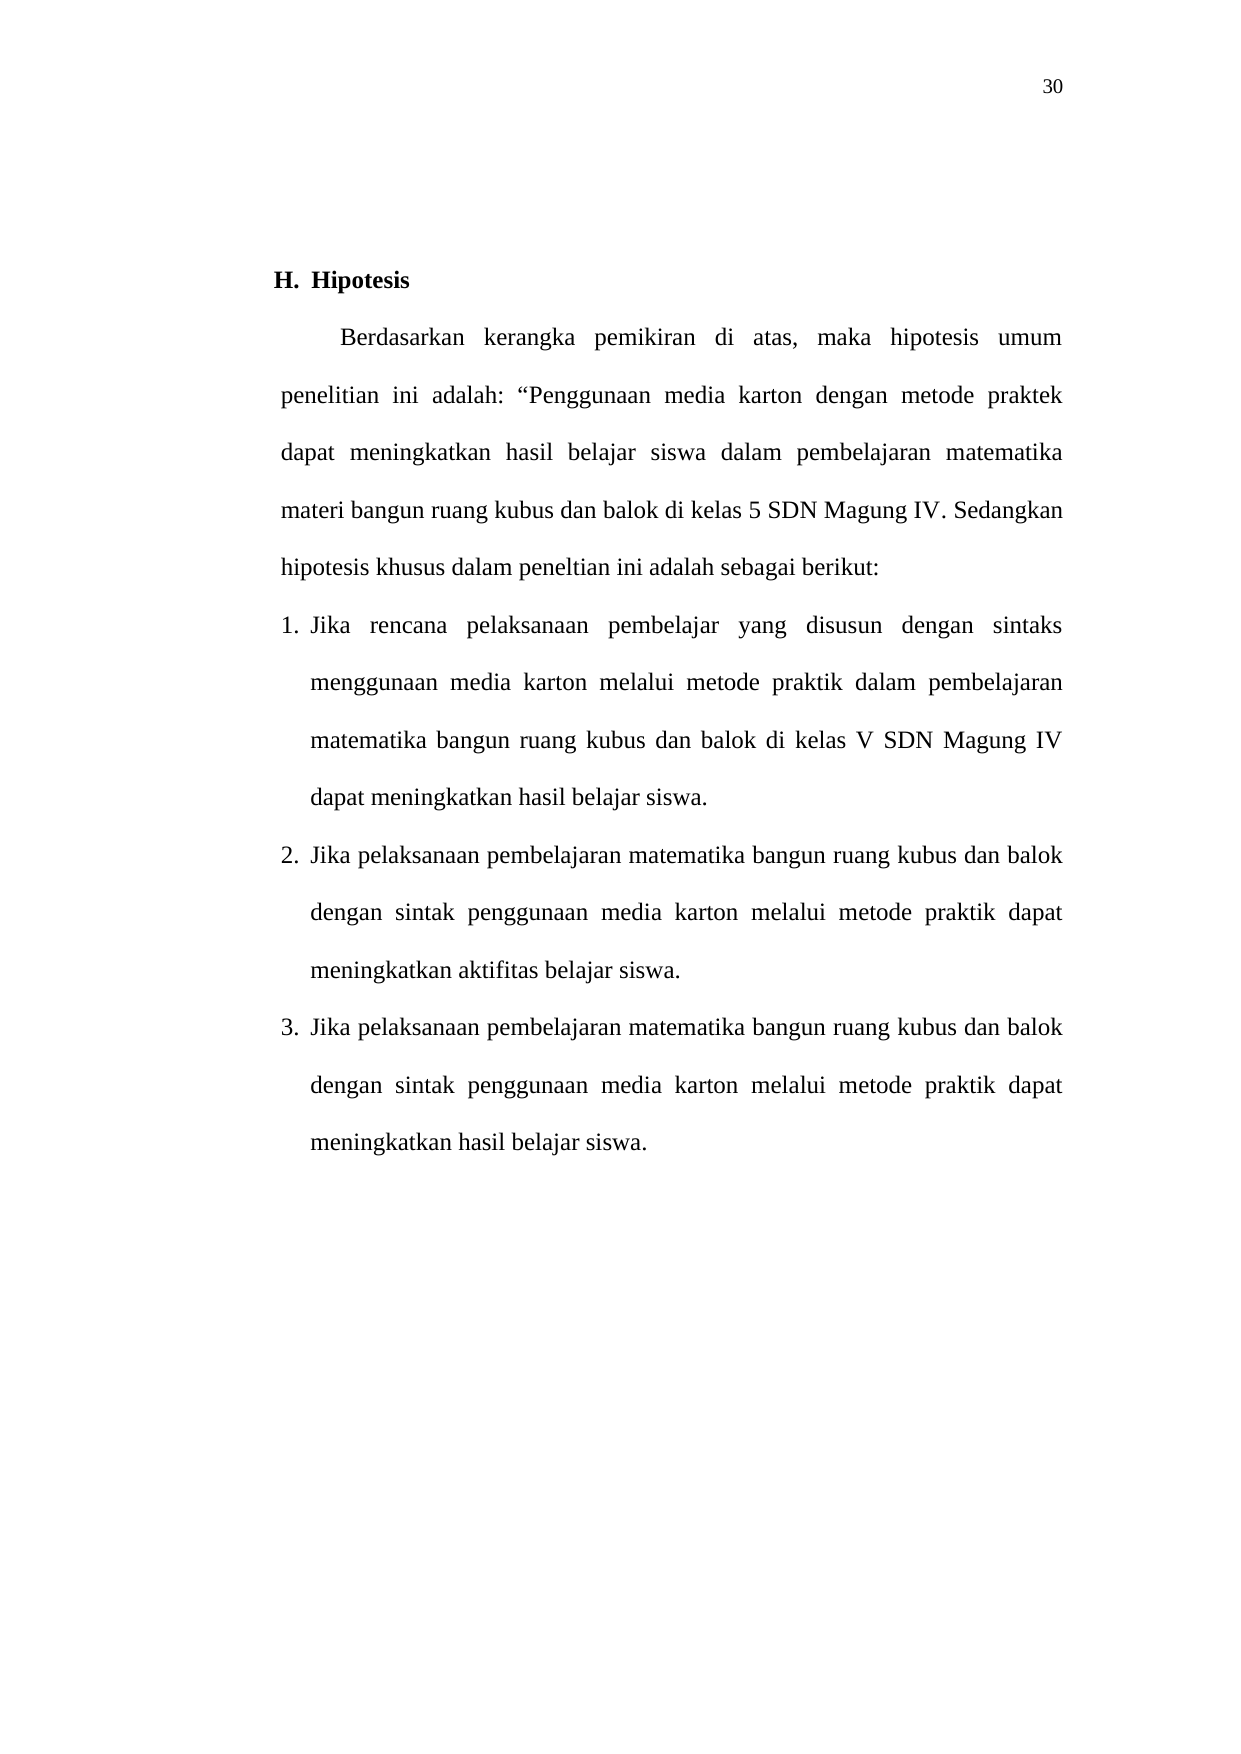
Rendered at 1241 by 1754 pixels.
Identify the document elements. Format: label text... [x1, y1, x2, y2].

list Jika rencana pelaksanaan pembelajar yang disusun dengan sintaks menggunaan media karton melalui metode praktik dalam pembelajaran matematika bangun ruang kubus dan balok di kelas V SDN Magung IV dapat meningkatkan hasil belajar siswa. [281, 610, 1063, 811]
list Berdasarkan kerangka pemikiran di atas, maka hipotesis umum penelitian ini adalah: “Penggunaan media karton dengan metode praktek dapat meningkatkan hasil belajar siswa dalam pembelajaran matematika materi bangun ruang kubus dan balok di kelas 5 SDN Magung IV. Sedangkan hipotesis khusus dalam peneltian ini adalah sebagai berikut: [281, 322, 1063, 581]
list Jika pelaksanaan pembelajaran matematika bangun ruang kubus dan balok dengan sintak penggunaan media karton melalui metode praktik dapat meningkatkan hasil belajar siswa. [281, 1012, 1063, 1156]
list Hipotesis [274, 265, 1063, 294]
list Jika pelaksanaan pembelajaran matematika bangun ruang kubus dan balok dengan sintak penggunaan media karton melalui metode praktik dapat meningkatkan aktifitas belajar siswa. [281, 840, 1063, 984]
